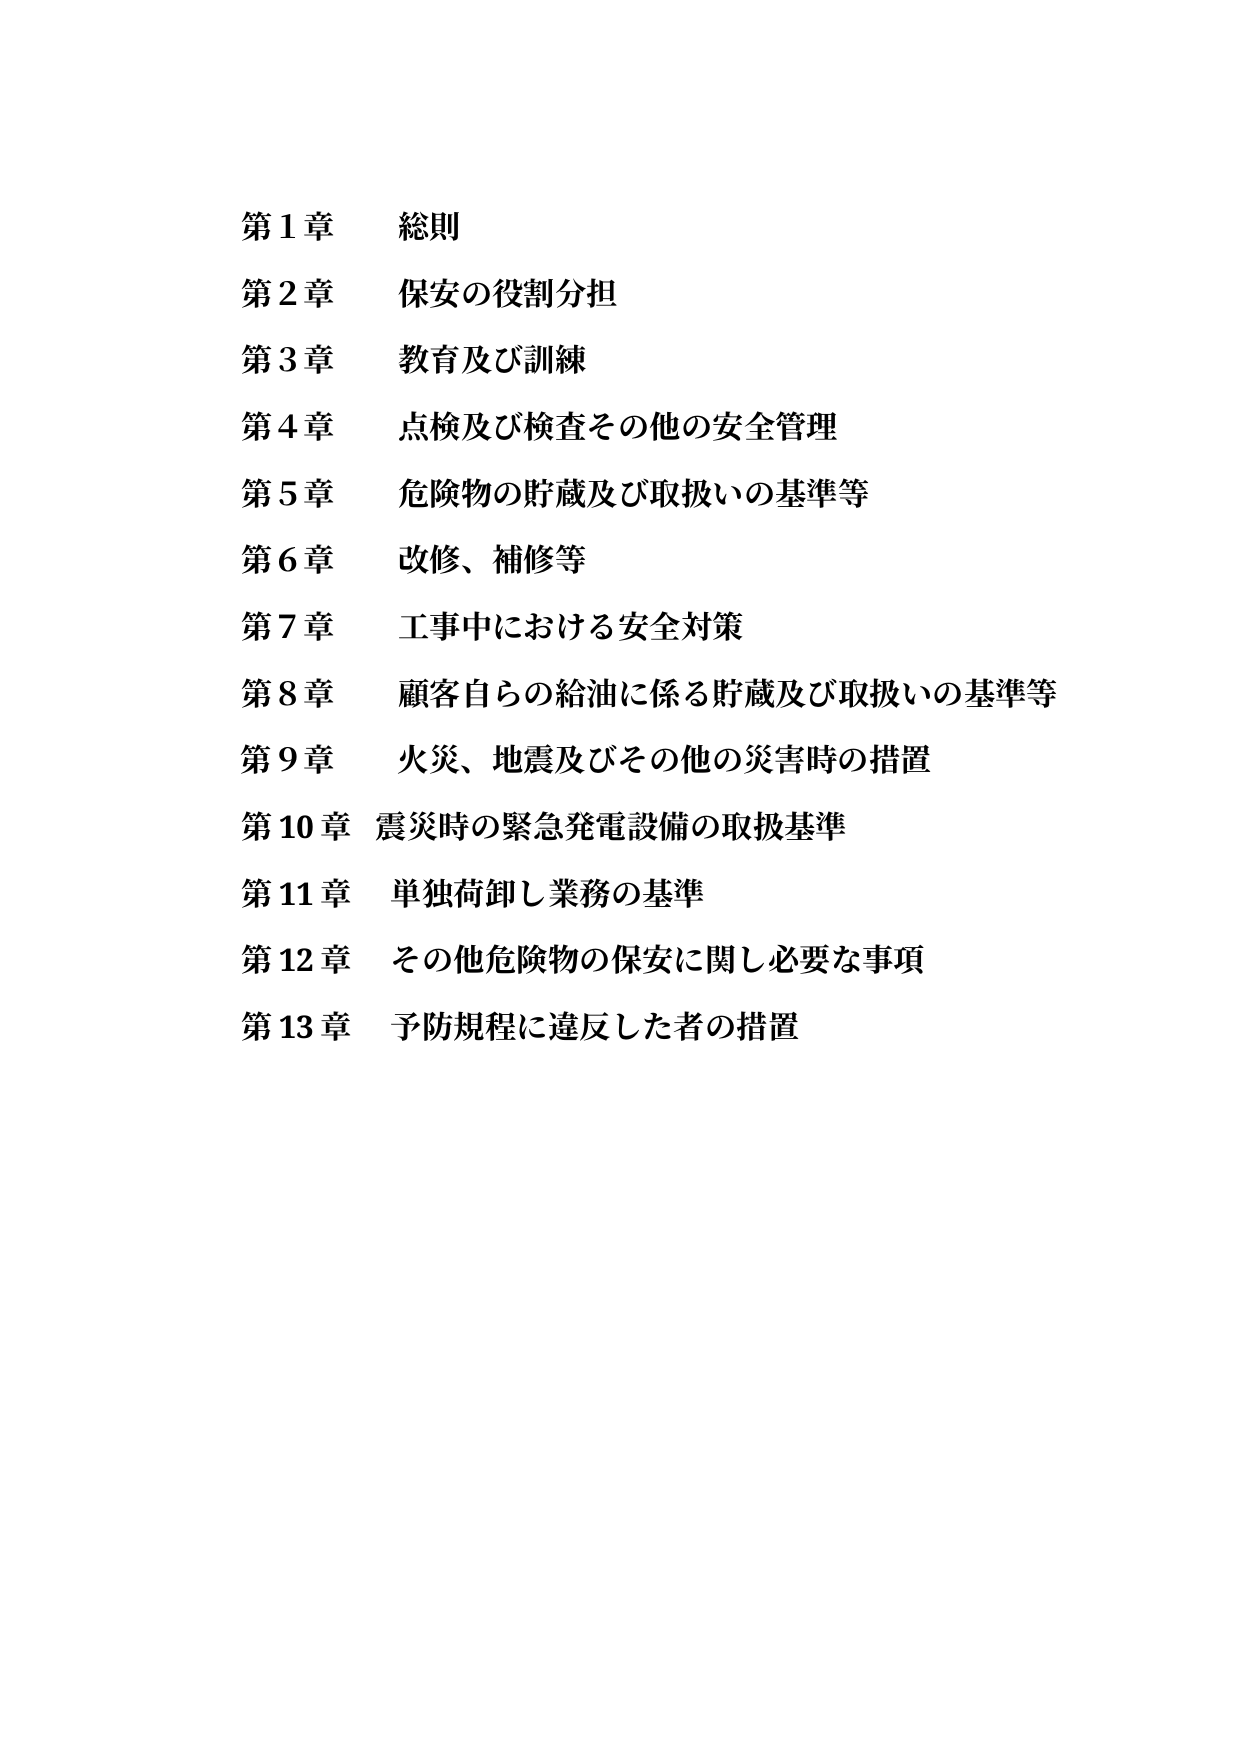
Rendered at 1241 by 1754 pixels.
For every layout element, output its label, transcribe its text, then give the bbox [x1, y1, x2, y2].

text 第12章 その他危険物の保安に関し必要な事項 [177, 925, 1063, 992]
text 第５章 危険物の貯蔵及び取扱いの基準等 [177, 458, 1063, 525]
text 第８章 顧客自らの給油に係る貯蔵及び取扱いの基準等 [177, 658, 1078, 725]
text 第６章 改修、補修等 [177, 525, 1063, 592]
text 第１章 総則 [177, 192, 1063, 258]
text 第７章 工事中における安全対策 [177, 592, 1063, 658]
text 第４章 点検及び検査その他の安全管理 [177, 392, 1063, 458]
text 第２章 保安の役割分担 [177, 258, 1063, 325]
text 第３章 教育及び訓練 [177, 325, 1063, 392]
text 第11章 単独荷卸し業務の基準 [177, 858, 1063, 925]
text 第９章 火災、地震及びその他の災害時の措置 [241, 725, 1063, 792]
text 第10章 震災時の緊急発電設備の取扱基準 [177, 792, 1063, 858]
text 第13章 予防規程に違反した者の措置 [177, 992, 1063, 1058]
